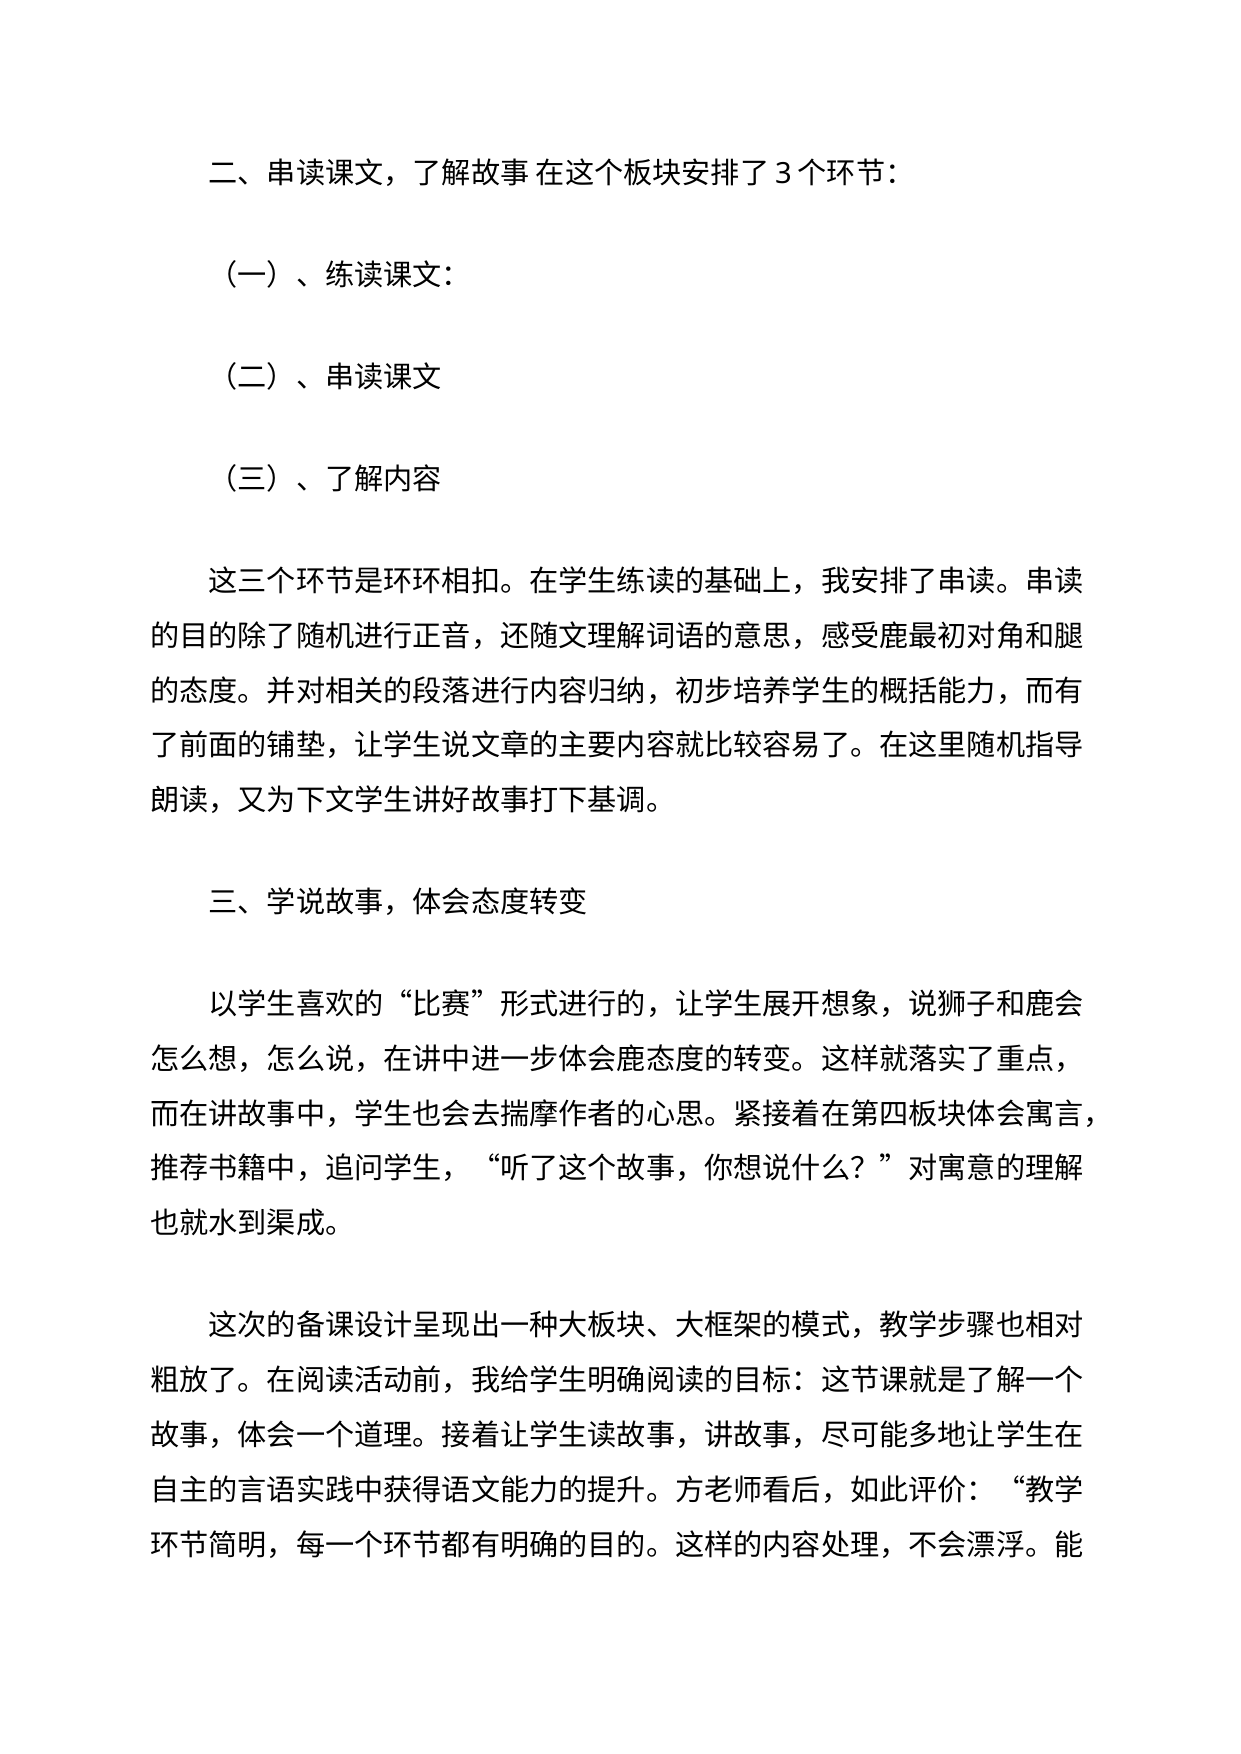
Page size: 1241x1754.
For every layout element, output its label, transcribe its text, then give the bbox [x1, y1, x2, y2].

text （二）、串读课文 [150, 354, 1090, 396]
text 三、学说故事，体会态度转变 [150, 879, 1090, 921]
text 二、串读课文，了解故事 在这个板块安排了3个环节： [150, 150, 1090, 192]
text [150, 1302, 1090, 1564]
text 以学生喜欢的“比赛”形式进行的，让学生展开想象，说狮子和鹿会怎么想，怎么说，在讲中进一步体会鹿态度的转变。这样就落实了重点，而在讲故事中，学生也会去揣摩作者的心思。紧接着在第四板块体会寓言，推荐书籍中，追问学生，“听了这个故事，你想说什么？”对寓意的理解也就水到渠成。 [150, 980, 1090, 1242]
text 这三个环节是环环相扣。在学生练读的基础上，我安排了串读。串读的目的除了随机进行正音，还随文理解词语的意思，感受鹿最初对角和腿的态度。并对相关的段落进行内容归纳，初步培养学生的概括能力，而有了前面的铺垫，让学生说文章的主要内容就比较容易了。在这里随机指导朗读，又为下文学生讲好故事打下基调。 [150, 557, 1090, 819]
text （三）、了解内容 [150, 456, 1090, 498]
text （一）、练读课文： [150, 252, 1090, 294]
